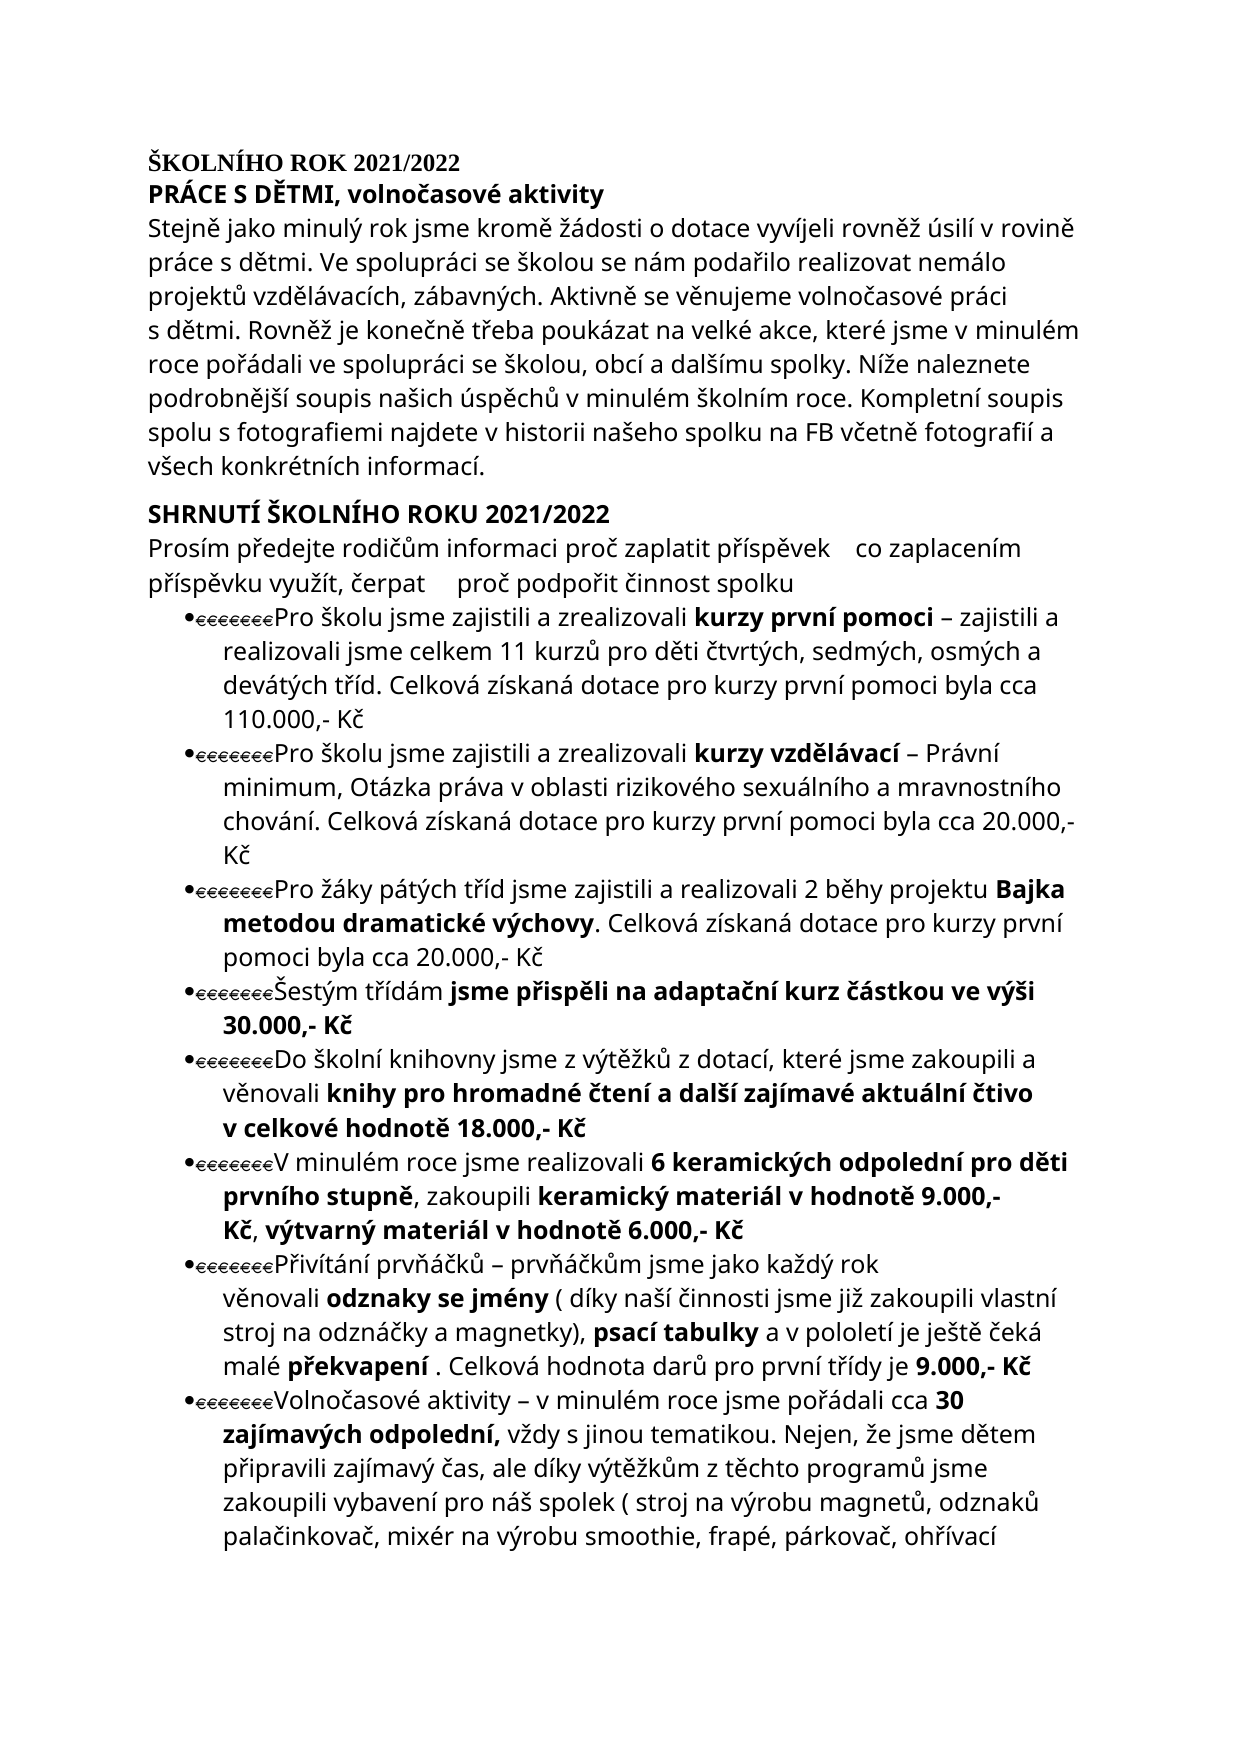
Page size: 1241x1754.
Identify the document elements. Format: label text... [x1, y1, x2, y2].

text Stejně jako minulý rok jsme kromě žádosti o dotace vyvíjeli rovněž úsilí v rovině práce s dětmi. Ve spolupráci se školou se nám podařilo realizovat nemálo projektů vzdělávacích, zábavných. Aktivně se věnujeme volnočasové práci s dětmi. Rovněž je konečně třeba poukázat na velké akce, které jsme v minulém roce pořádali ve spolupráci se školou, obcí a dalšímu spolky. Níže naleznete podrobnější soupis našich úspěchů v minulém školním roce. Kompletní soupis spolu s fotografiemi najdete v historii našeho spolku na FB včetně fotografií a všech konkrétních informací. [148, 210, 1093, 483]
text PRÁCE S DĚTMI, volnočasové aktivity [148, 176, 1093, 210]
text  Šestým třídám jsme přispěli na adaptační kurz částkou ve výši 30.000,- Kč [185, 974, 1093, 1042]
text  Pro žáky pátých tříd jsme zajistili a realizovali 2 běhy projektu Bajka metodou dramatické výchovy. Celková získaná dotace pro kurzy první pomoci byla cca 20.000,- Kč [185, 872, 1093, 974]
text  Do školní knihovny jsme z výtěžků z dotací, které jsme zakoupili a věnovali knihy pro hromadné čtení a další zajímavé aktuální čtivo v celkové hodnotě 18.000,- Kč [185, 1042, 1093, 1144]
text SHRNUTÍ ŠKOLNÍHO ROKU 2021/2022 [148, 497, 1093, 531]
text Prosím předejte rodičům informaci proč zaplatit příspěvek co zaplacením příspěvku využít, čerpat proč podpořit činnost spolku [148, 531, 1093, 599]
text  V minulém roce jsme realizovali 6 keramických odpolední pro děti prvního stupně, zakoupili keramický materiál v hodnotě 9.000,- Kč, výtvarný materiál v hodnotě 6.000,- Kč [185, 1144, 1093, 1246]
text  Pro školu jsme zajistili a zrealizovali kurzy vzdělávací – Právní minimum, Otázka práva v oblasti rizikového sexuálního a mravnostního chování. Celková získaná dotace pro kurzy první pomoci byla cca 20.000,- Kč [185, 736, 1093, 872]
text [185, 1383, 1093, 1553]
text  Přivítání prvňáčků – prvňáčkům jsme jako každý rok věnovali odznaky se jmény ( díky naší činnosti jsme již zakoupili vlastní stroj na odznáčky a magnetky), psací tabulky a v pololetí je ještě čeká malé překvapení . Celková hodnota darů pro první třídy je 9.000,- Kč [185, 1246, 1093, 1383]
text ŠKOLNÍHO ROK 2021/2022 [148, 148, 1093, 176]
text  Pro školu jsme zajistili a zrealizovali kurzy první pomoci – zajistili a realizovali jsme celkem 11 kurzů pro děti čtvrtých, sedmých, osmých a devátých tříd. Celková získaná dotace pro kurzy první pomoci byla cca 110.000,- Kč [185, 599, 1093, 736]
